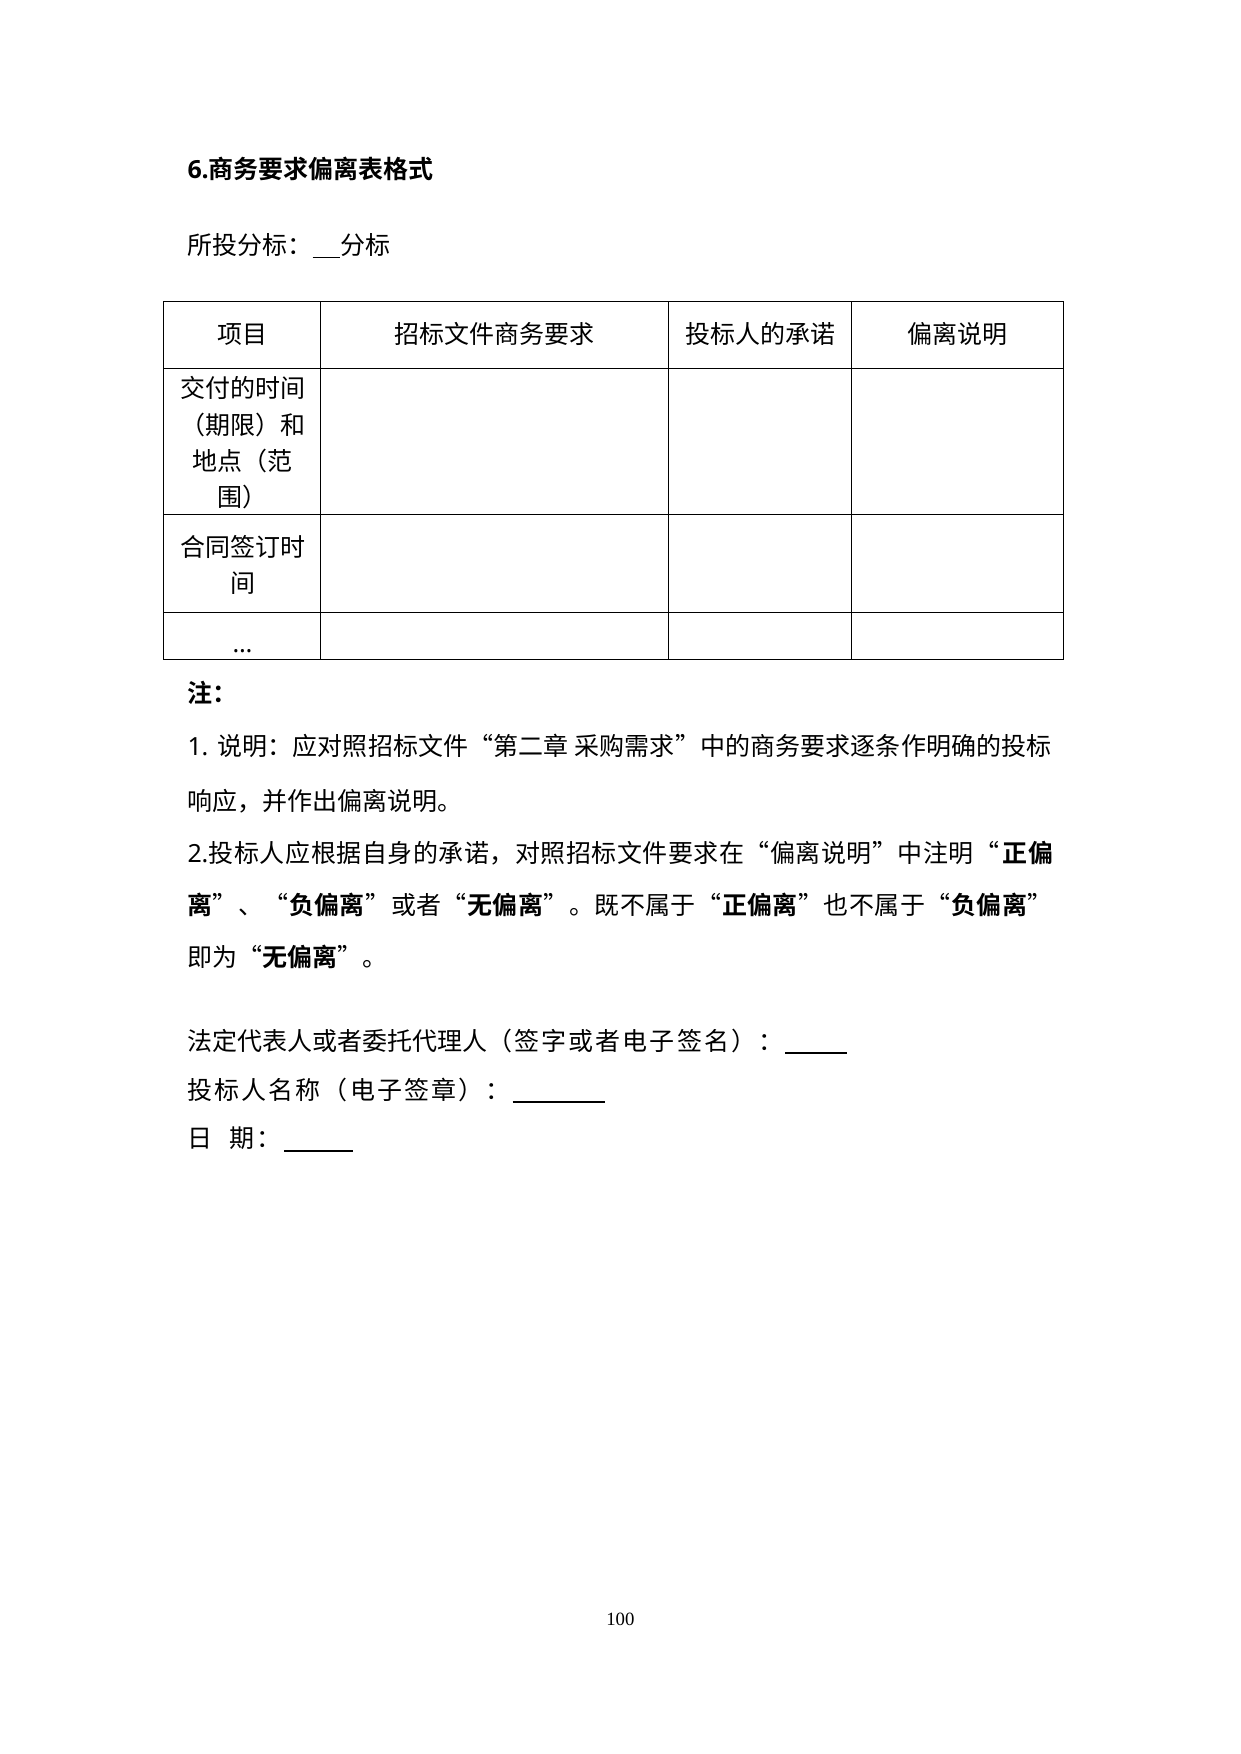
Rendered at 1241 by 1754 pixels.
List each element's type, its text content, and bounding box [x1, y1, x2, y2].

table_cell [321, 369, 668, 514]
text 日 期： [187, 1119, 1053, 1155]
table_cell [852, 515, 1063, 612]
text 注： [187, 660, 1053, 712]
table_cell [669, 515, 851, 612]
table_header 偏离说明 [852, 302, 1063, 368]
table_cell [321, 515, 668, 612]
table_cell [852, 369, 1063, 514]
text 法定代表人或者委托代理人（签字或者电子签名）： [187, 1021, 1053, 1058]
table_cell [852, 613, 1063, 659]
text 所投分标： 分标 [187, 226, 1053, 262]
text 投标人名称（电子签章）： [187, 1070, 1053, 1106]
table_cell [669, 369, 851, 514]
table_cell [669, 613, 851, 659]
text 2.投标人应根据自身的承诺，对照招标文件要求在“偏离说明”中注明“正偏离”、“负偏离”或者“无偏离”。既不属于“正偏离”也不属于“负偏离”即为“无偏离”。 [187, 821, 1053, 977]
table_header 项目 [164, 302, 320, 368]
table_header 投标人的承诺 [669, 302, 851, 368]
table_cell … [164, 613, 320, 659]
text 6.商务要求偏离表格式 [187, 150, 1053, 186]
table_cell [321, 613, 668, 659]
table_cell 合同签订时间 [164, 515, 320, 612]
table_header 招标文件商务要求 [321, 302, 668, 368]
text 1. 说明：应对照招标文件“第二章 采购需求”中的商务要求逐条作明确的投标响应，并作出偏离说明。 [187, 712, 1053, 821]
table_cell 交付的时间（期限）和地点（范围） [164, 369, 320, 514]
